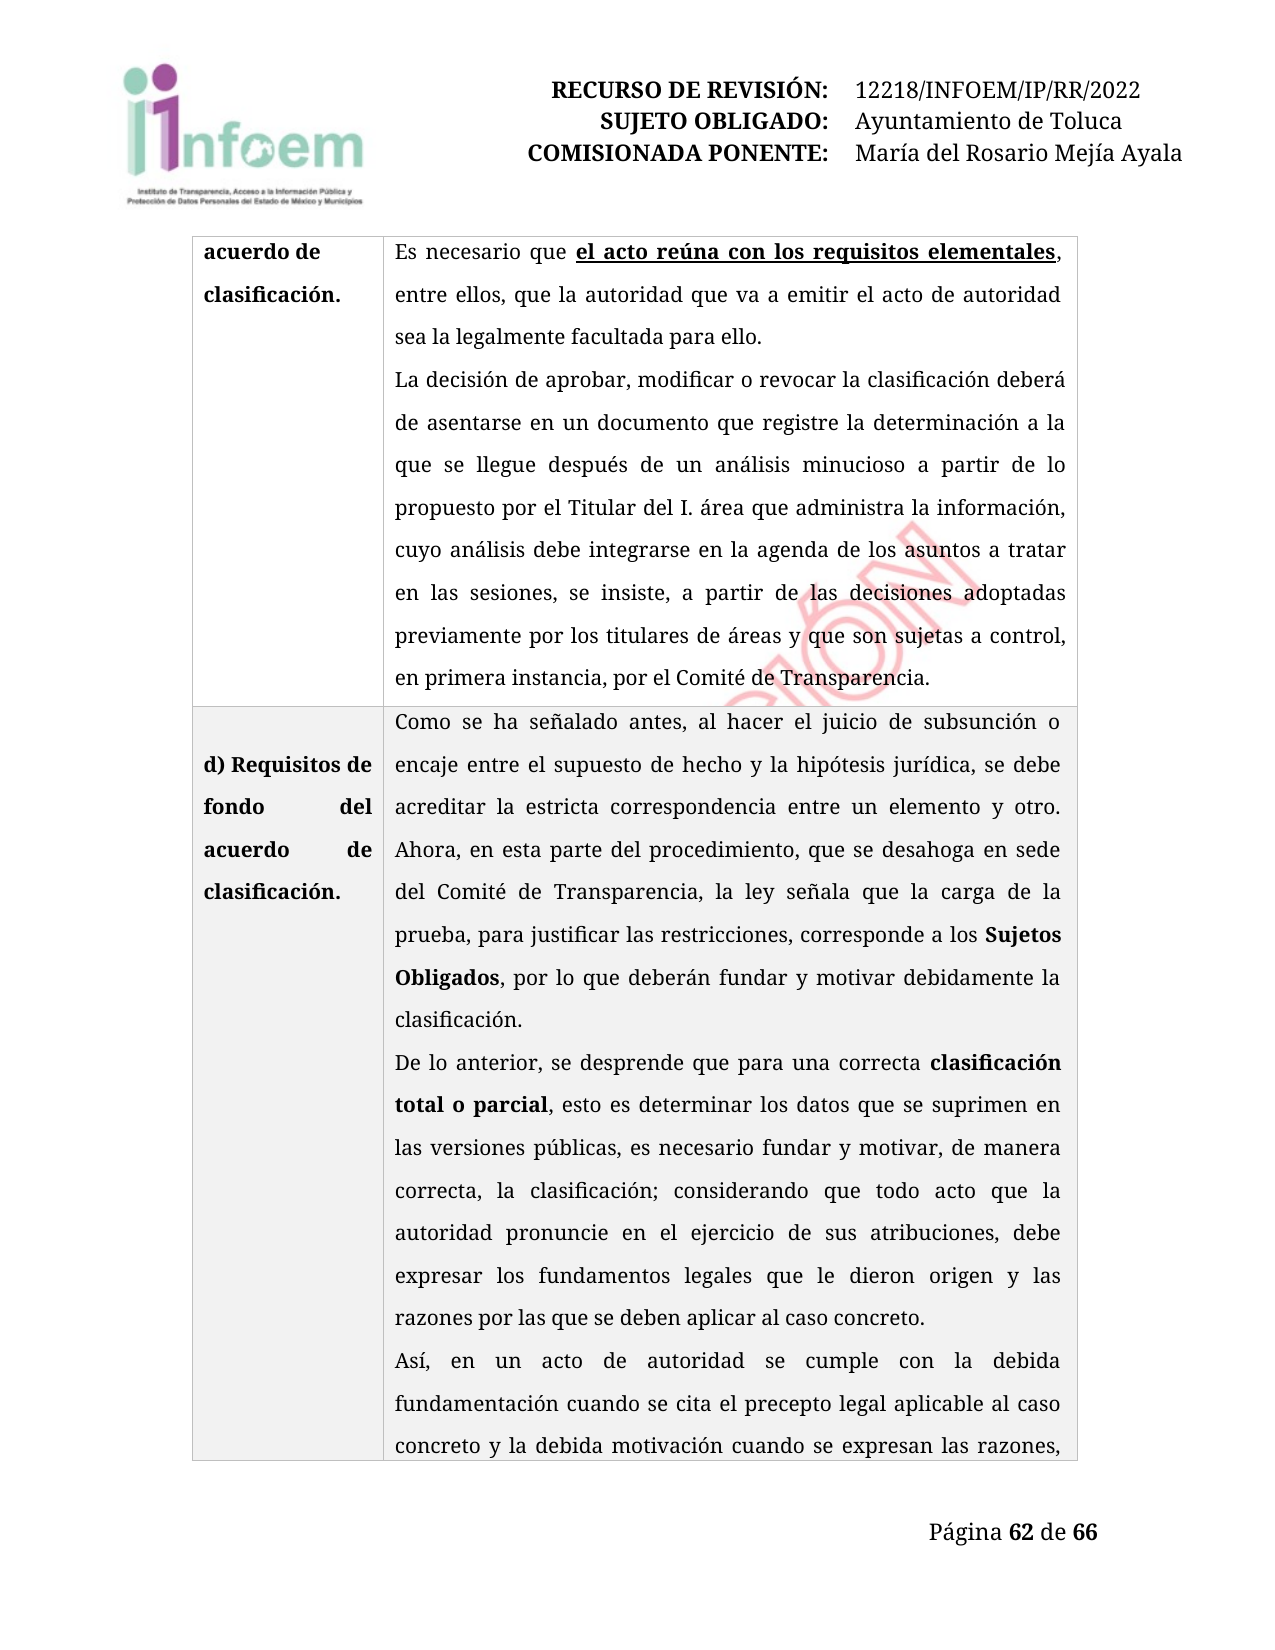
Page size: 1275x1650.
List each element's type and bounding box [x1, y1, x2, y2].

table_cell [193, 707, 383, 1460]
picture [5, 5, 1268, 1649]
table_cell [193, 237, 383, 706]
table_cell [384, 707, 1077, 1460]
table_cell [384, 237, 1077, 706]
